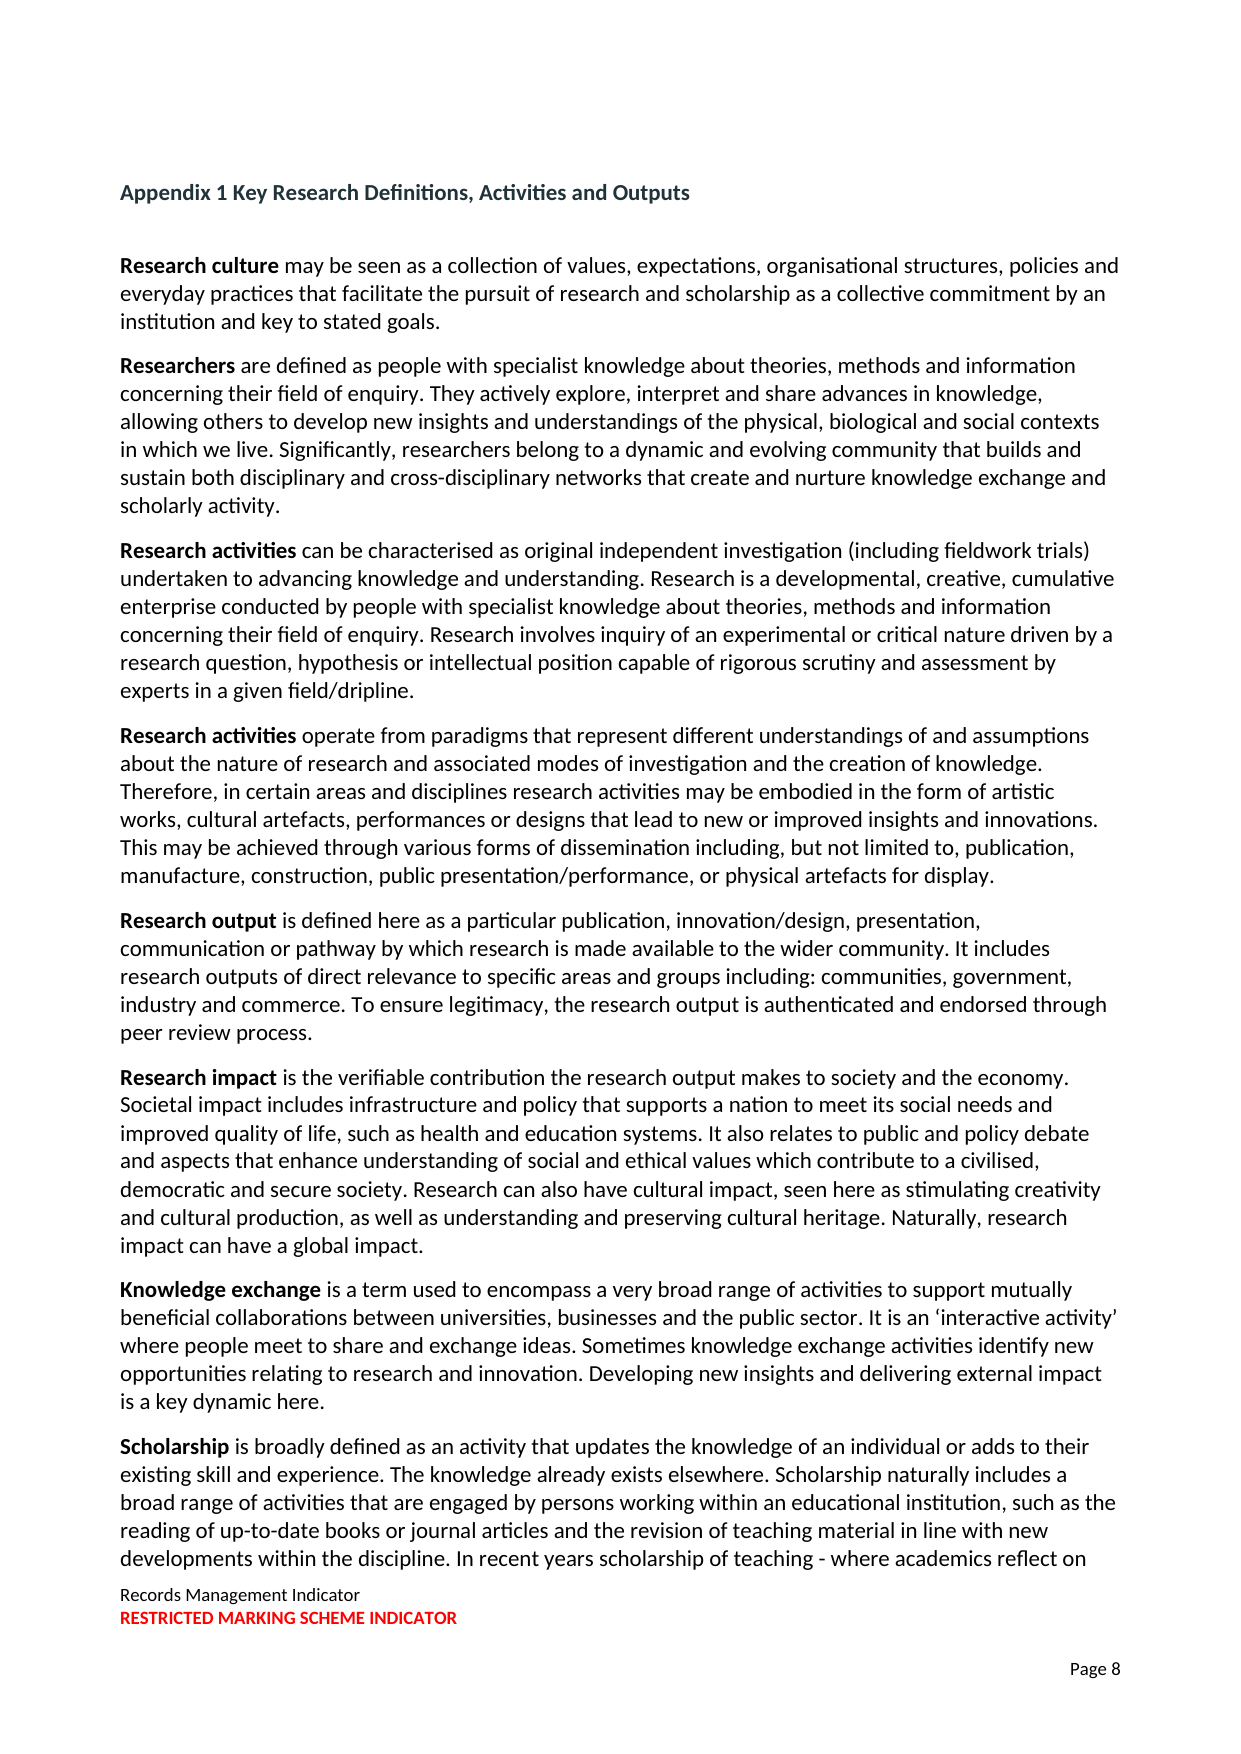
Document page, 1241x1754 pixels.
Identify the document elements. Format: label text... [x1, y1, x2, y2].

text Research impact is the verifiable contribution the research output makes to society and the economy. Societal impact includes infrastructure and policy that supports a nation to meet its social needs and improved quality of life, such as health and education systems. It also relates to public and policy debate and aspects that enhance understanding of social and ethical values which contribute to a civilised, democratic and secure society. Research can also have cultural impact, seen here as stimulating creativity and cultural production, as well as understanding and preserving cultural heritage. Naturally, research impact can have a global impact. [120, 1063, 1120, 1259]
text Appendix 1 Key Research Definitions, Activities and Outputs [120, 178, 1120, 206]
text Research activities can be characterised as original independent investigation (including fieldwork trials) undertaken to advancing knowledge and understanding. Research is a developmental, creative, cumulative enterprise conducted by people with specialist knowledge about theories, methods and information concerning their field of enquiry. Research involves inquiry of an experimental or critical nature driven by a research question, hypothesis or intellectual position capable of rigorous scrutiny and assessment by experts in a given field/dripline. [120, 536, 1120, 704]
text Research culture may be seen as a collection of values, expectations, organisational structures, policies and everyday practices that facilitate the pursuit of research and scholarship as a collective commitment by an institution and key to stated goals. [120, 251, 1120, 335]
text Researchers are defined as people with specialist knowledge about theories, methods and information concerning their field of enquiry. They actively explore, interpret and share advances in knowledge, allowing others to develop new insights and understandings of the physical, biological and social contexts in which we live. Significantly, researchers belong to a dynamic and evolving community that builds and sustain both disciplinary and cross-disciplinary networks that create and nurture knowledge exchange and scholarly activity. [120, 351, 1120, 519]
text Research activities operate from paradigms that represent different understandings of and assumptions about the nature of research and associated modes of investigation and the creation of knowledge. Therefore, in certain areas and disciplines research activities may be embodied in the form of artistic works, cultural artefacts, performances or designs that lead to new or improved insights and innovations. This may be achieved through various forms of dissemination including, but not limited to, publication, manufacture, construction, public presentation/performance, or physical artefacts for display. [120, 721, 1120, 889]
text Research output is defined here as a particular publication, innovation/design, presentation, communication or pathway by which research is made available to the wider community. It includes research outputs of direct relevance to specific areas and groups including: communities, government, industry and commerce. To ensure legitimacy, the research output is authenticated and endorsed through peer review process. [120, 906, 1120, 1046]
text Knowledge exchange is a term used to encompass a very broad range of activities to support mutually beneficial collaborations between universities, businesses and the public sector. It is an ‘interactive activity’ where people meet to share and exchange ideas. Sometimes knowledge exchange activities identify new opportunities relating to research and innovation. Developing new insights and delivering external impact is a key dynamic here. [120, 1275, 1120, 1416]
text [120, 1432, 1120, 1572]
